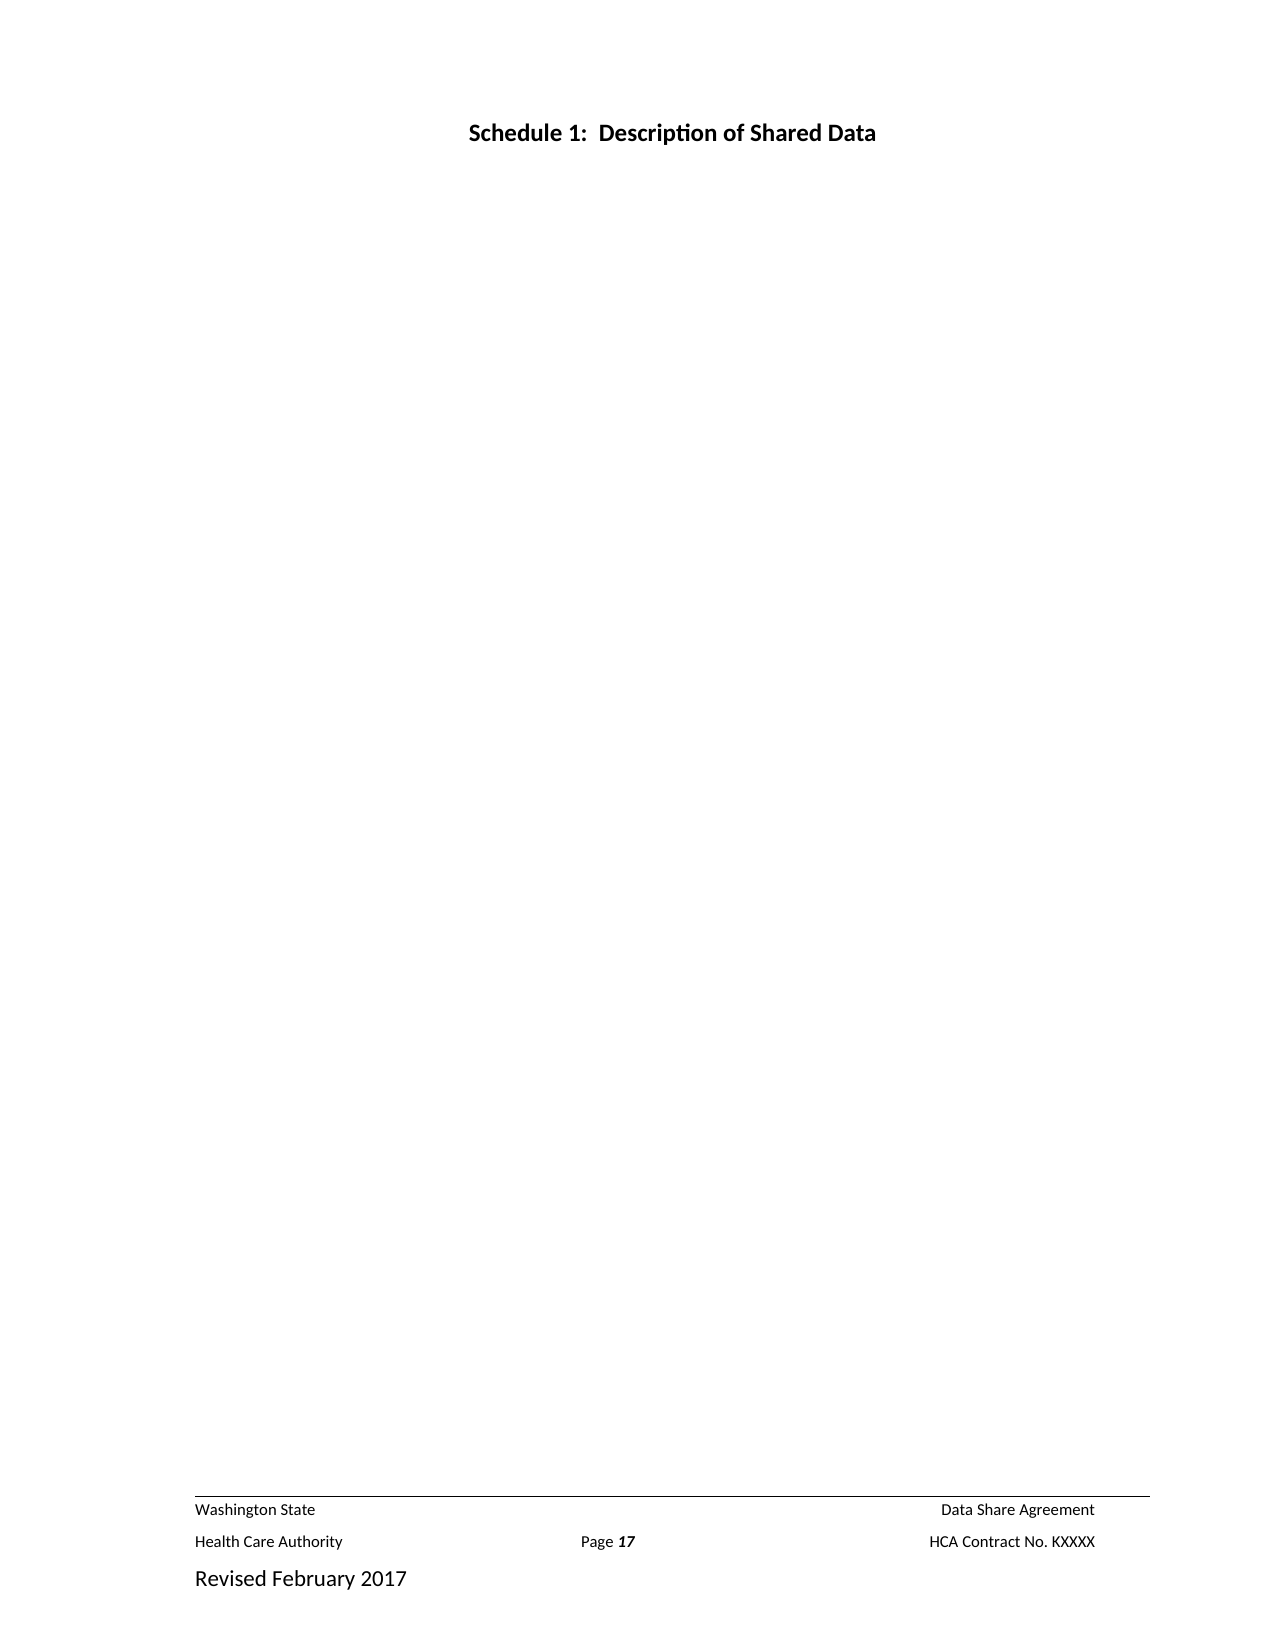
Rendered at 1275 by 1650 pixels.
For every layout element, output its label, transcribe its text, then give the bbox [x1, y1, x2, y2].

title Schedule 1: Description of Shared Data [195, 117, 1150, 148]
